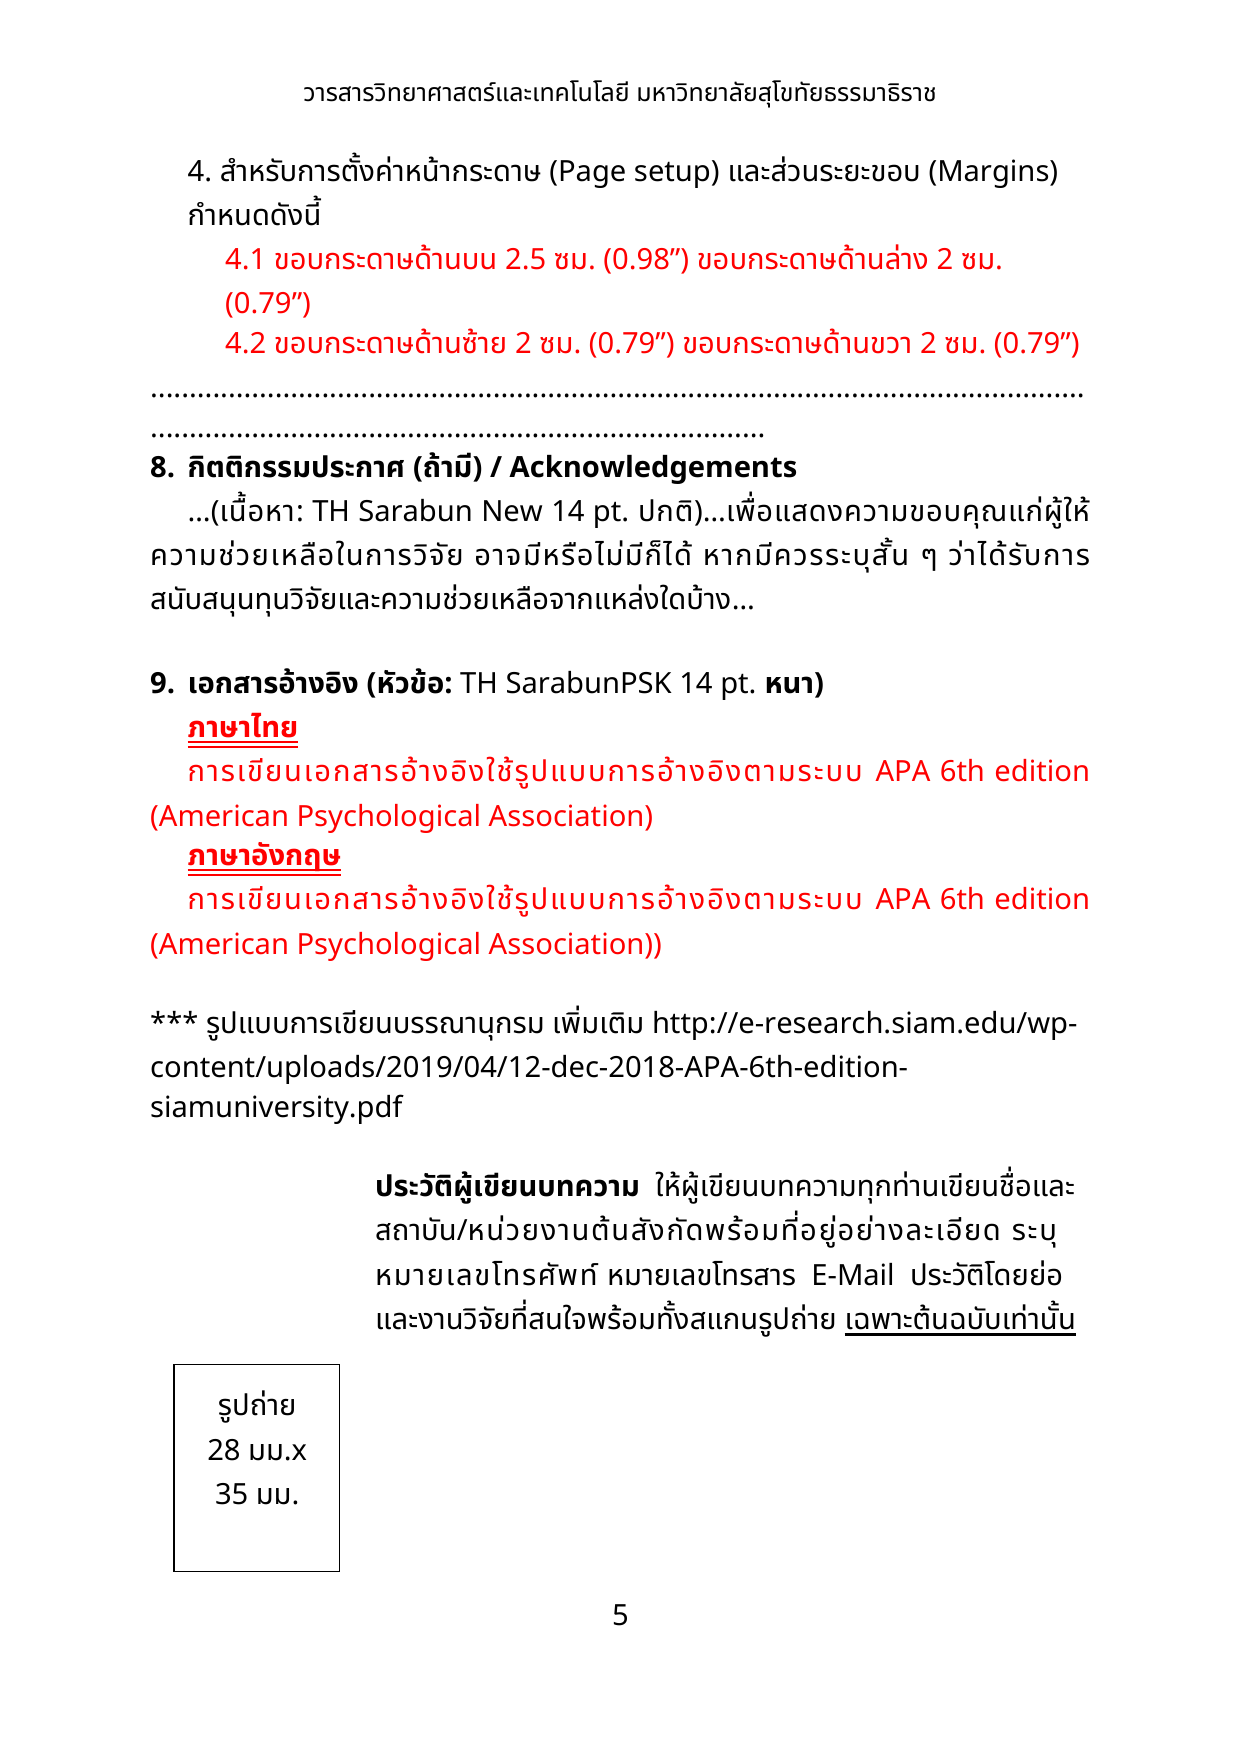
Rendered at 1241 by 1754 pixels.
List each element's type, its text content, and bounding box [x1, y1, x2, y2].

text 4.1 ขอบกระดาษด้านบน 2.5 ซม. (0.98”) ขอบกระดาษด้านล่าง 2 ซม. (0.79”) [225, 238, 1090, 322]
text 4.2 ขอบกระดาษด้านซ้าย 2 ซม. (0.79”) ขอบกระดาษด้านขวา 2 ซม. (0.79”) [225, 322, 1090, 367]
text การเขียนเอกสารอ้างอิงใช้รูปแบบการอ้างอิงตามระบบ APA 6th edition (American Psychological Association)) [150, 879, 1090, 963]
text ภาษาไทย [150, 707, 1090, 751]
text 4. สำหรับการตั้งค่าหน้ากระดาษ (Page setup) และส่วนระยะขอบ (Margins) กำหนดดังนี้ [187, 150, 1090, 238]
text …(เนื้อหา: TH Sarabun New 14 pt. ปกติ)…เพื่อแสดงความขอบคุณแก่ผู้ให้ความช่วยเหลือในการวิจัย อาจมีหรือไม่มีก็ได้ หากมีควรระบุสั้น ๆ ว่าได้รับการสนับสนุนทุนวิจัยและความช่วยเหลือจากแหล่งใดบ้าง… [150, 490, 1090, 623]
title ประวัติผู้เขียนบทความ ให้ผู้เขียนบทความทุกท่านเขียนชื่อและสถาบัน/หน่วยงานต้นสังกัดพร้อมที่อยู่อย่างละเอียด ระบุหมายเลขโทรศัพท์ หมายเลขโทรสาร E-Mail ประวัติโดยย่อและงานวิจัยที่สนใจพร้อมทั้งสแกนรูปถ่าย เฉพาะต้นฉบับเท่านั้น [375, 1166, 1090, 1342]
text การเขียนเอกสารอ้างอิงใช้รูปแบบการอ้างอิงตามระบบ APA 6th edition (American Psychological Association) [150, 751, 1090, 834]
text ....................................................................................................................................................................................................... [150, 367, 1090, 446]
text 9. เอกสารอ้างอิง (หัวข้อ: TH SarabunPSK 14 pt. หนา) [150, 662, 1090, 707]
text 8. กิตติกรรมประกาศ (ถ้ามี) / Acknowledgements [150, 446, 1090, 490]
text ภาษาอังกฤษ [150, 834, 1090, 879]
text *** รูปแบบการเขียนบรรณานุกรม เพิ่มเติม http://e-research.siam.edu/wp-content/uploads/2019/04/12-dec-2018-APA-6th-edition-siamuniversity.pdf [150, 1002, 1090, 1126]
